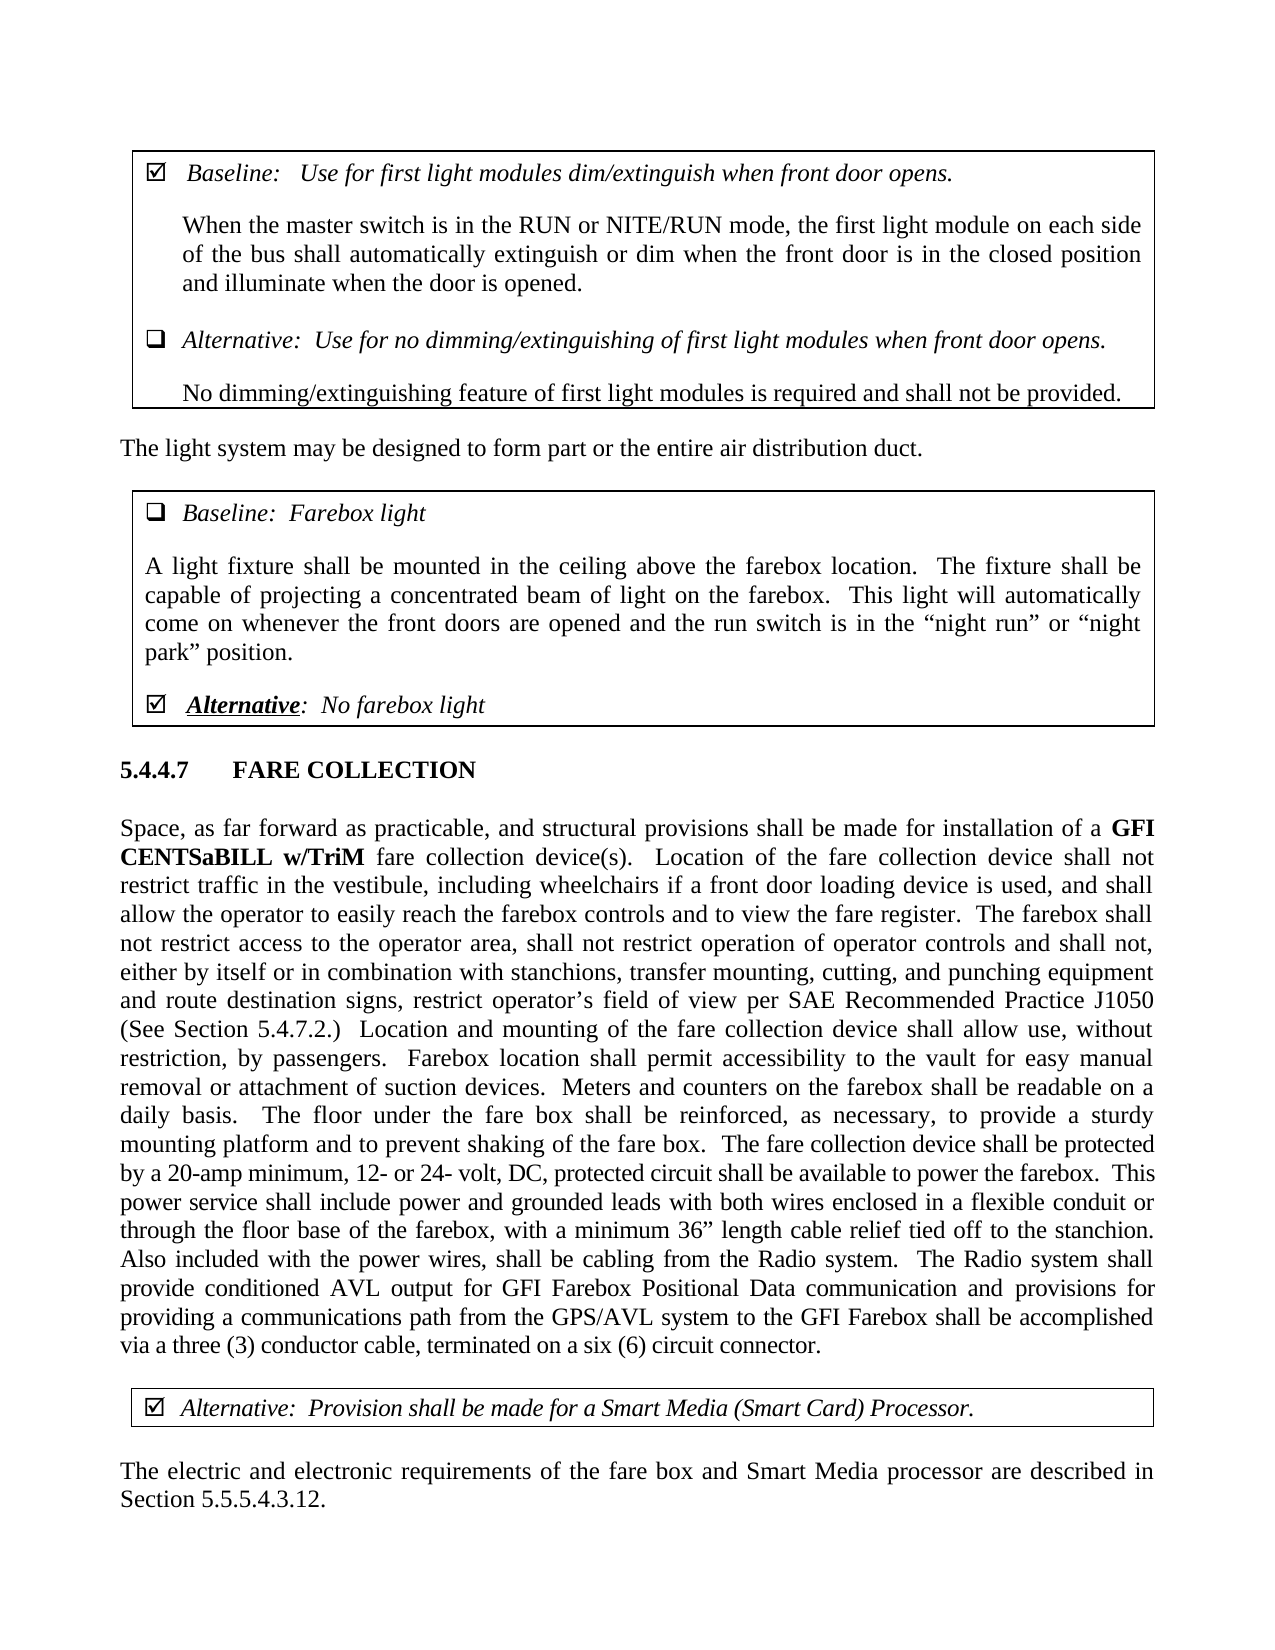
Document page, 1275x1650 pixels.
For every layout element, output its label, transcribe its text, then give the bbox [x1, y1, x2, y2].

text The light system may be designed to form part or the entire air distribution duct. [120, 433, 1155, 462]
text The electric and electronic requirements of the fare box and Smart Media processor are described in Section 5.5.5.4.3.12. [120, 1456, 1155, 1513]
table_header Baseline: Farebox light A light fixture shall be mounted in the ceiling above the farebox location. The fixture shall be capable of projecting a concentrated beam of light on the farebox. This light will automatically come on whenever the front doors are opened and the run switch is in the “night run” or “night park” position. Alternative: No farebox light [133, 492, 1154, 725]
text Space, as far forward as practicable, and structural provisions shall be made for installation of a GFI CENTSaBILL w/TriM fare collection device(s). Location of the fare collection device shall not restrict traffic in the vestibule, including wheelchairs if a front door loading device is used, and shall allow the operator to easily reach the farebox controls and to view the fare register. The farebox shall not restrict access to the operator area, shall not restrict operation of operator controls and shall not, either by itself or in combination with stanchions, transfer mounting, cutting, and punching equipment and route destination signs, restrict operator’s field of view per SAE Recommended Practice J1050 (See Section 5.4.7.2.) Location and mounting of the fare collection device shall allow use, without restriction, by passengers. Farebox location shall permit accessibility to the vault for easy manual removal or attachment of suction devices. Meters and counters on the farebox shall be readable on a daily basis. The floor under the fare box shall be reinforced, as necessary, to provide a sturdy mounting platform and to prevent shaking of the fare box. The fare collection device shall be protected by a 20-amp minimum, 12- or 24- volt, DC, protected circuit shall be available to power the farebox. This power service shall include power and grounded leads with both wires enclosed in a flexible conduit or through the floor base of the farebox, with a minimum 36” length cable relief tied off to the stanchion. Also included with the power wires, shall be cabling from the Radio system. The Radio system shall provide conditioned AVL output for GFI Farebox Positional Data communication and provisions for providing a communications path from the GPS/AVL system to the GFI Farebox shall be accomplished via a three (3) conductor cable, terminated on a six (6) circuit connector. [120, 813, 1155, 1359]
subtitle FARE COLLECTION [120, 755, 1155, 784]
table_header Alternative: Provision shall be made for a Smart Media (Smart Card) Processor. [132, 1389, 1153, 1426]
table_header Baseline: Use for first light modules dim/extinguish when front door opens. When the master switch is in the RUN or NITE/RUN mode, the first light module on each side of the bus shall automatically extinguish or dim when the front door is in the closed position and illuminate when the door is opened. Alternative: Use for no dimming/extinguishing of first light modules when front door opens. No dimming/extinguishing feature of first light modules is required and shall not be provided. [133, 152, 1154, 407]
